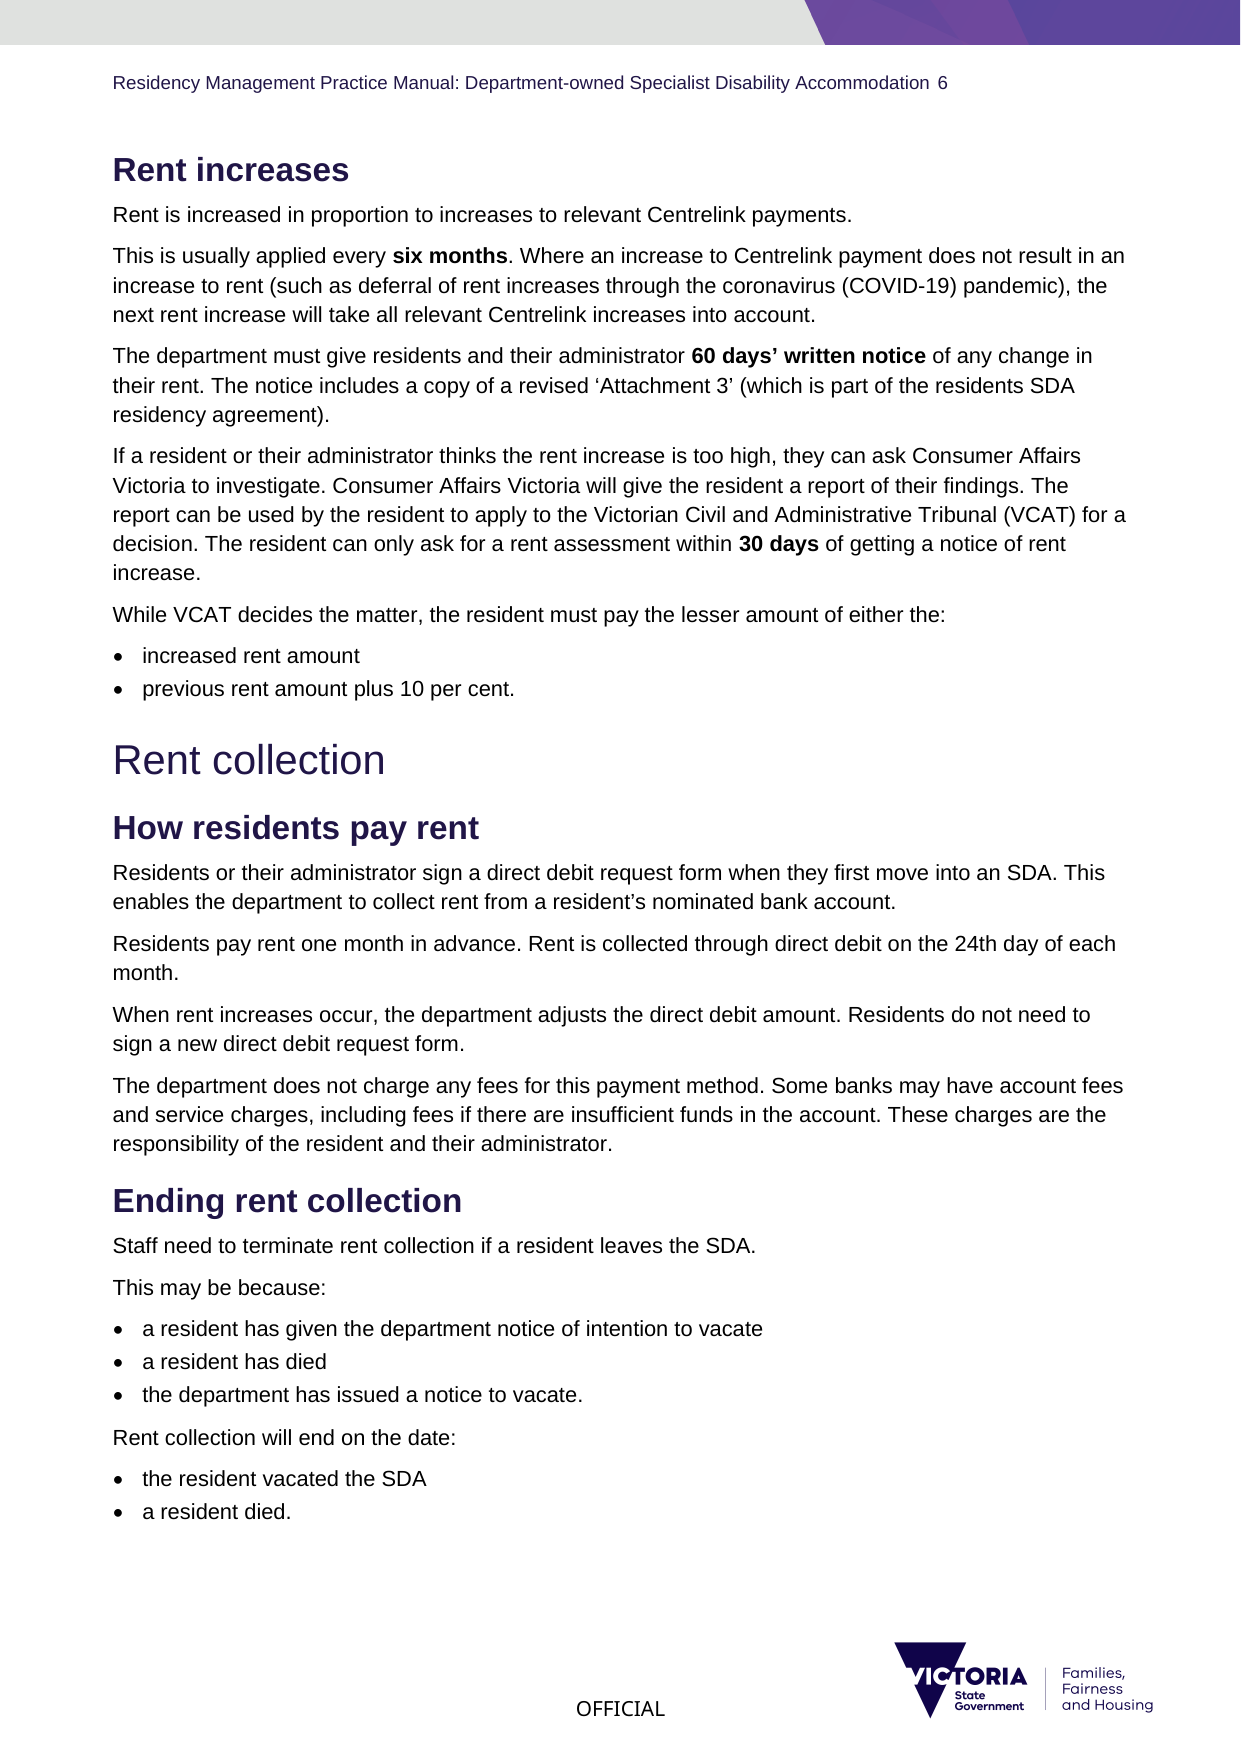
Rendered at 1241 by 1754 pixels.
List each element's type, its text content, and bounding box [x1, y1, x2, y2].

text When rent increases occur, the department adjusts the direct debit amount. Residents do not need to sign a new direct debit request form. [112, 998, 1128, 1056]
text Staff need to terminate rent collection if a resident leaves the SDA. [112, 1229, 1128, 1258]
subtitle Ending rent collection [112, 1181, 1128, 1219]
subtitle Rent increases [112, 150, 1128, 188]
text Residents or their administrator sign a direct debit request form when they first move into an SDA. This enables the department to collect rent from a resident’s nominated bank account. [112, 856, 1128, 914]
text The department must give residents and their administrator 60 days’ written notice of any change in their rent. The notice includes a copy of a revised ‘Attachment 3’ (which is part of the residents SDA residency agreement). [112, 339, 1128, 427]
text Rent is increased in proportion to increases to relevant Centrelink payments. [112, 198, 1128, 227]
text a resident has died [112, 1346, 1128, 1375]
text Residents pay rent one month in advance. Rent is collected through direct debit on the 24th day of each month. [112, 927, 1128, 985]
text the resident vacated the SDA [112, 1462, 1128, 1491]
text previous rent amount plus 10 per cent. [112, 673, 1128, 702]
text the department has issued a notice to vacate. [112, 1379, 1128, 1408]
text This may be because: [112, 1271, 1128, 1300]
text This is usually applied every six months. Where an increase to Centrelink payment does not result in an increase to rent (such as deferral of rent increases through the coronavirus (COVID-19) pandemic), the next rent increase will take all relevant Centrelink increases into account. [112, 239, 1128, 327]
subtitle Rent collection [112, 735, 1128, 783]
text a resident has given the department notice of intention to vacate [112, 1312, 1128, 1341]
text The department does not charge any fees for this payment method. Some banks may have account fees and service charges, including fees if there are insufficient funds in the account. These charges are the responsibility of the resident and their administrator. [112, 1068, 1128, 1156]
picture [0, 1588, 1241, 1754]
text Rent collection will end on the date: [112, 1421, 1128, 1450]
text a resident died. [112, 1496, 1128, 1525]
text increased rent amount [112, 639, 1128, 669]
text While VCAT decides the matter, the resident must pay the lesser amount of either the: [112, 598, 1128, 627]
text If a resident or their administrator thinks the rent increase is too high, they can ask Consumer Affairs Victoria to investigate. Consumer Affairs Victoria will give the resident a report of their findings. The report can be used by the resident to apply to the Victorian Civil and Administrative Tribunal (VCAT) for a decision. The resident can only ask for a rent assessment within 30 days of getting a notice of rent increase. [112, 439, 1128, 585]
picture [0, 0, 1241, 45]
subtitle How residents pay rent [112, 808, 1128, 847]
